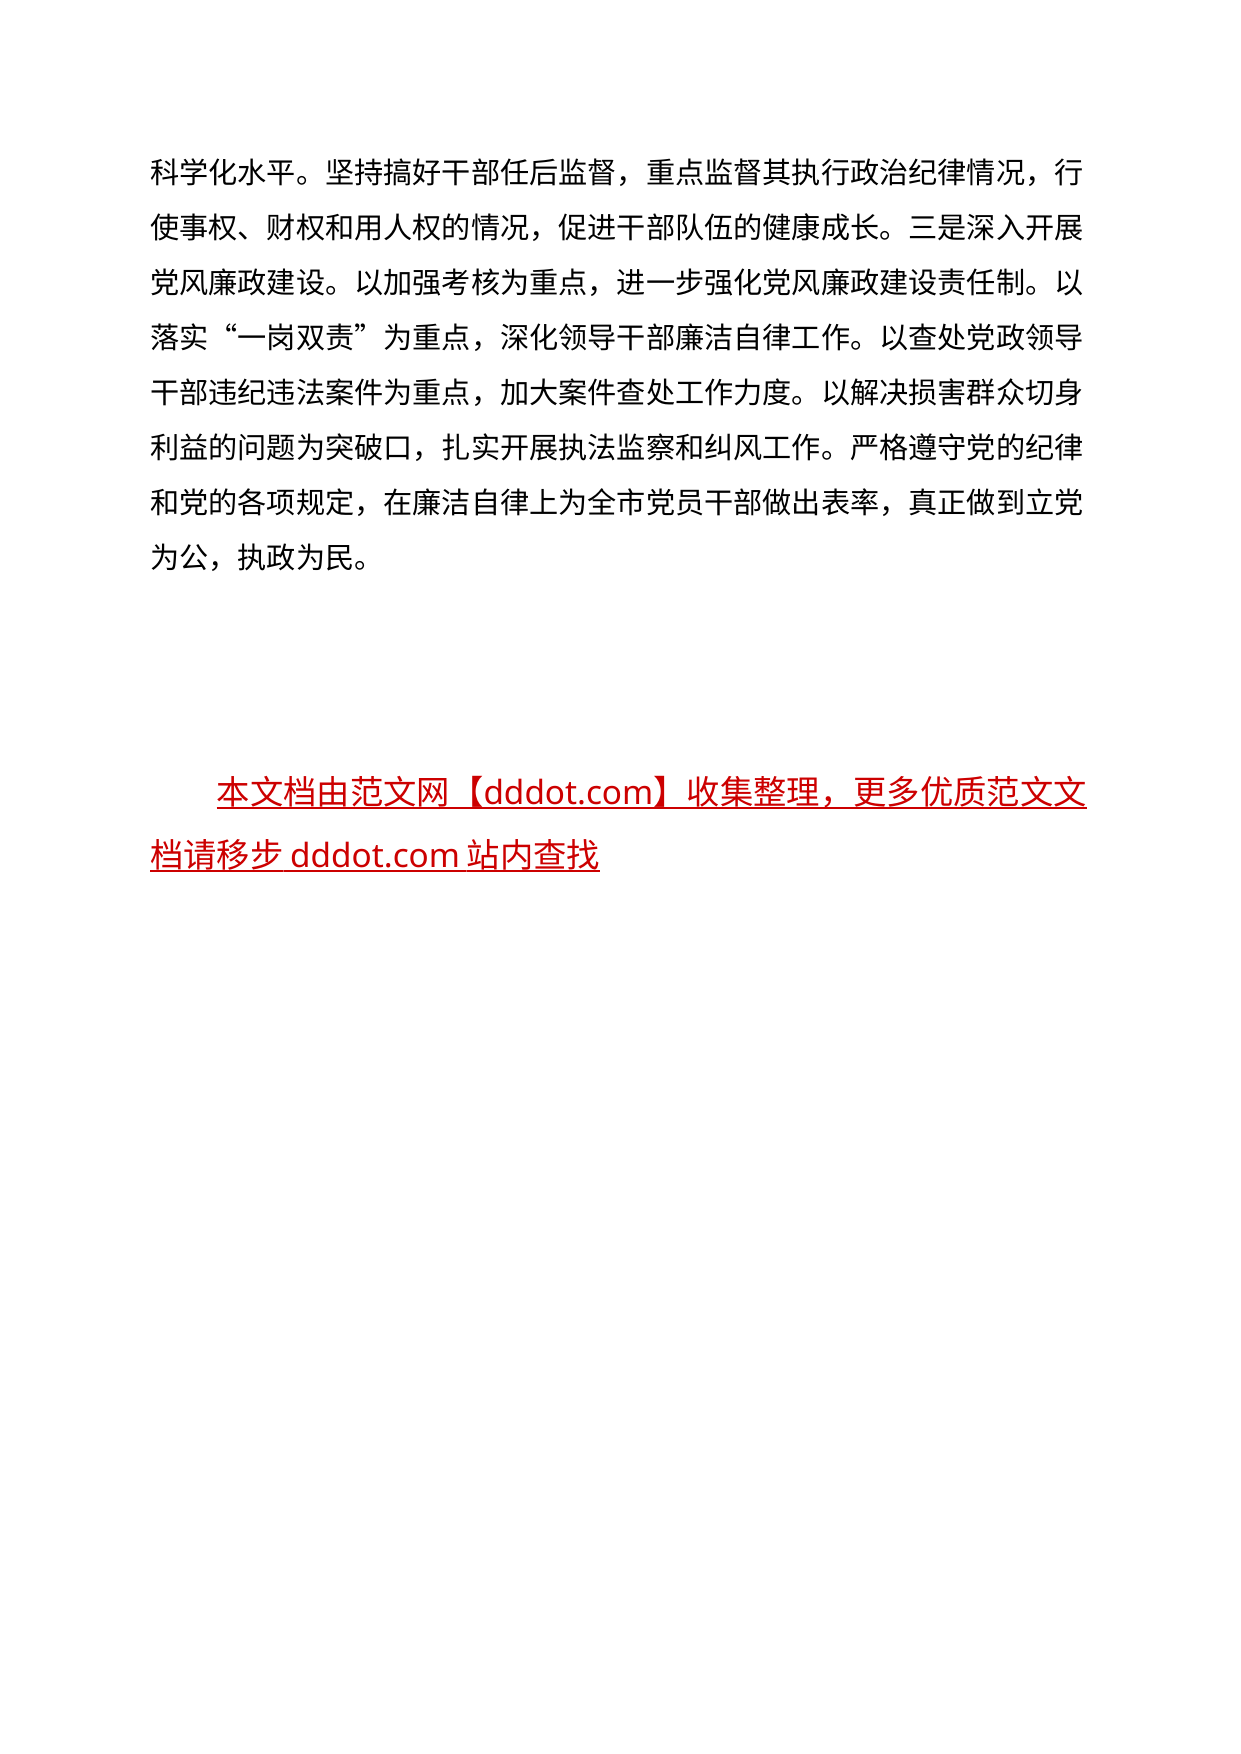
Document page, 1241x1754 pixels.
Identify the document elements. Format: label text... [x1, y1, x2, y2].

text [150, 150, 1090, 577]
text 本文档由范文网【dddot.com】收集整理，更多优质范文文档请移步dddot.com站内查找 [150, 766, 1090, 877]
